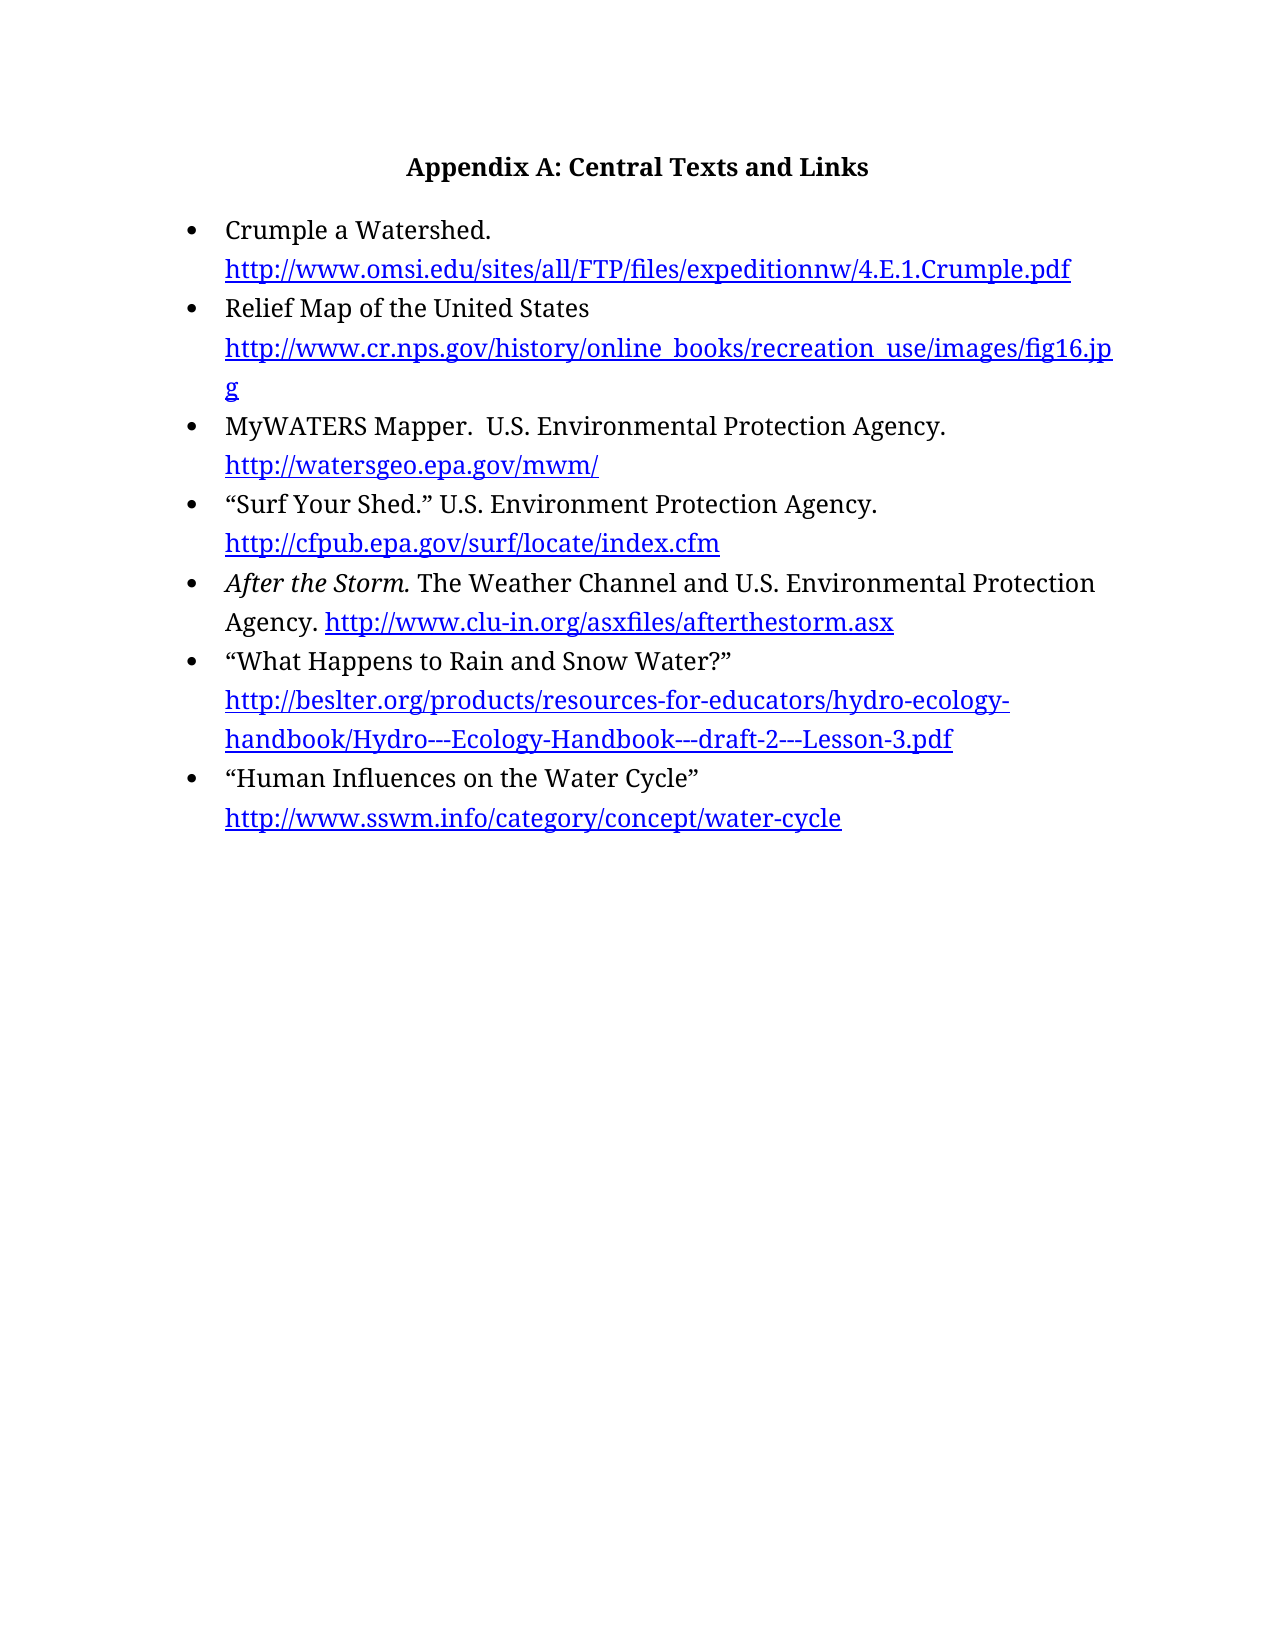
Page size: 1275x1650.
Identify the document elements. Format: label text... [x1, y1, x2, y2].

text Appendix A: Central Texts and Links [150, 150, 1125, 184]
list After the Storm. The Weather Channel and U.S. Environmental Protection Agency. http://www.clu-in.org/asxfiles/afterthestorm.asx [187, 565, 1125, 638]
list Relief Map of the United States http://www.cr.nps.gov/history/online_books/recreation_use/images/fig16.jpg [187, 291, 1125, 403]
list “Surf Your Shed.” U.S. Environment Protection Agency. http://cfpub.epa.gov/surf/locate/index.cfm [187, 487, 1125, 560]
list “Human Influences on the Water Cycle” http://www.sswm.info/category/concept/water-cycle [187, 761, 1125, 834]
list “What Happens to Rain and Snow Water?” http://beslter.org/products/resources-for-educators/hydro-ecology-handbook/Hydro---Ecology-Handbook---draft-2---Lesson-3.pdf [187, 644, 1125, 756]
list Crumple a Watershed. http://www.omsi.edu/sites/all/FTP/files/expeditionnw/4.E.1.Crumple.pdf [187, 213, 1125, 286]
list MyWATERS Mapper. U.S. Environmental Protection Agency. http://watersgeo.epa.gov/mwm/ [187, 409, 1125, 482]
